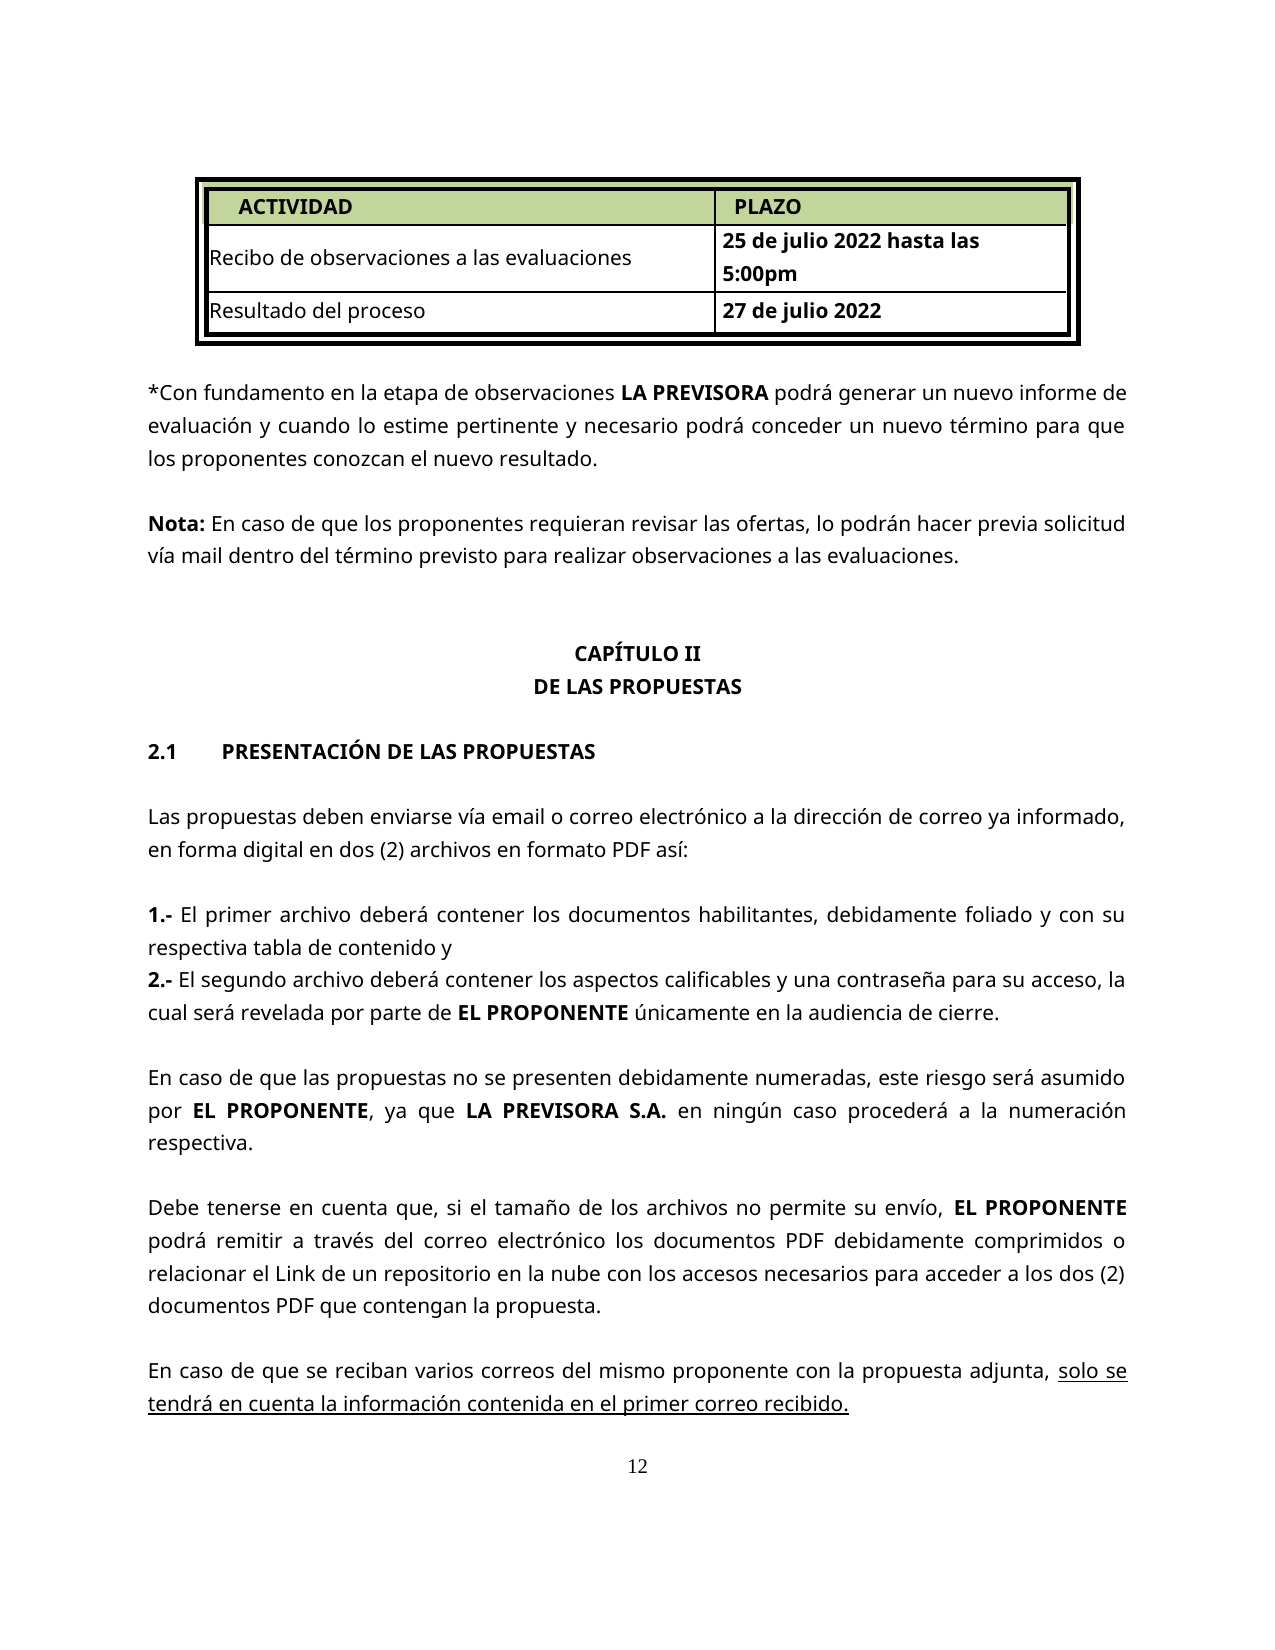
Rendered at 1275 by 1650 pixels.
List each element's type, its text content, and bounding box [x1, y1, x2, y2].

table_header PLAZO [715, 182, 1073, 224]
text *Con fundamento en la etapa de observaciones LA PREVISORA podrá generar un nuevo informe de evaluación y cuando lo estime pertinente y necesario podrá conceder un nuevo término para que los proponentes conozcan el nuevo resultado. [148, 378, 1127, 472]
text Nota: En caso de que los proponentes requieran revisar las ofertas, lo podrán hacer previa solicitud vía mail dentro del término previsto para realizar observaciones a las evaluaciones. [148, 509, 1127, 570]
table_cell 25 de julio 2022 hasta las 5:00pm [716, 224, 1067, 291]
table_cell Resultado del proceso [209, 293, 714, 332]
text Debe tenerse en cuenta que, si el tamaño de los archivos no permite su envío, EL PROPONENTE podrá remitir a través del correo electrónico los documentos PDF debidamente comprimidos o relacionar el Link de un repositorio en la nube con los accesos necesarios para acceder a los dos (2) documentos PDF que contengan la propuesta. [148, 1193, 1127, 1320]
text En caso de que las propuestas no se presenten debidamente numeradas, este riesgo será asumido por EL PROPONENTE, ya que LA PREVISORA S.A. en ningún caso procederá a la numeración respectiva. [148, 1063, 1127, 1157]
text CAPÍTULO II [148, 639, 1127, 668]
text Las propuestas deben enviarse vía email o correo electrónico a la dirección de correo ya informado, en forma digital en dos (2) archivos en formato PDF así: [148, 802, 1127, 863]
table_cell Recibo de observaciones a las evaluaciones [209, 226, 714, 291]
text DE LAS PROPUESTAS [148, 672, 1127, 700]
text En caso de que se reciban varios correos del mismo proponente con la propuesta adjunta, solo se tendrá en cuenta la información contenida en el primer correo recibido. [148, 1357, 1127, 1418]
text 2.1 PRESENTACIÓN DE LAS PROPUESTAS [148, 737, 1127, 766]
text 2.- El segundo archivo deberá contener los aspectos calificables y una contraseña para su acceso, la cual será revelada por parte de EL PROPONENTE únicamente en la audiencia de cierre. [148, 965, 1127, 1026]
table_cell 27 de julio 2022 [716, 291, 1067, 332]
table_header ACTIVIDAD [202, 182, 715, 224]
text 1.- El primer archivo deberá contener los documentos habilitantes, debidamente foliado y con su respectiva tabla de contenido y [148, 900, 1127, 961]
